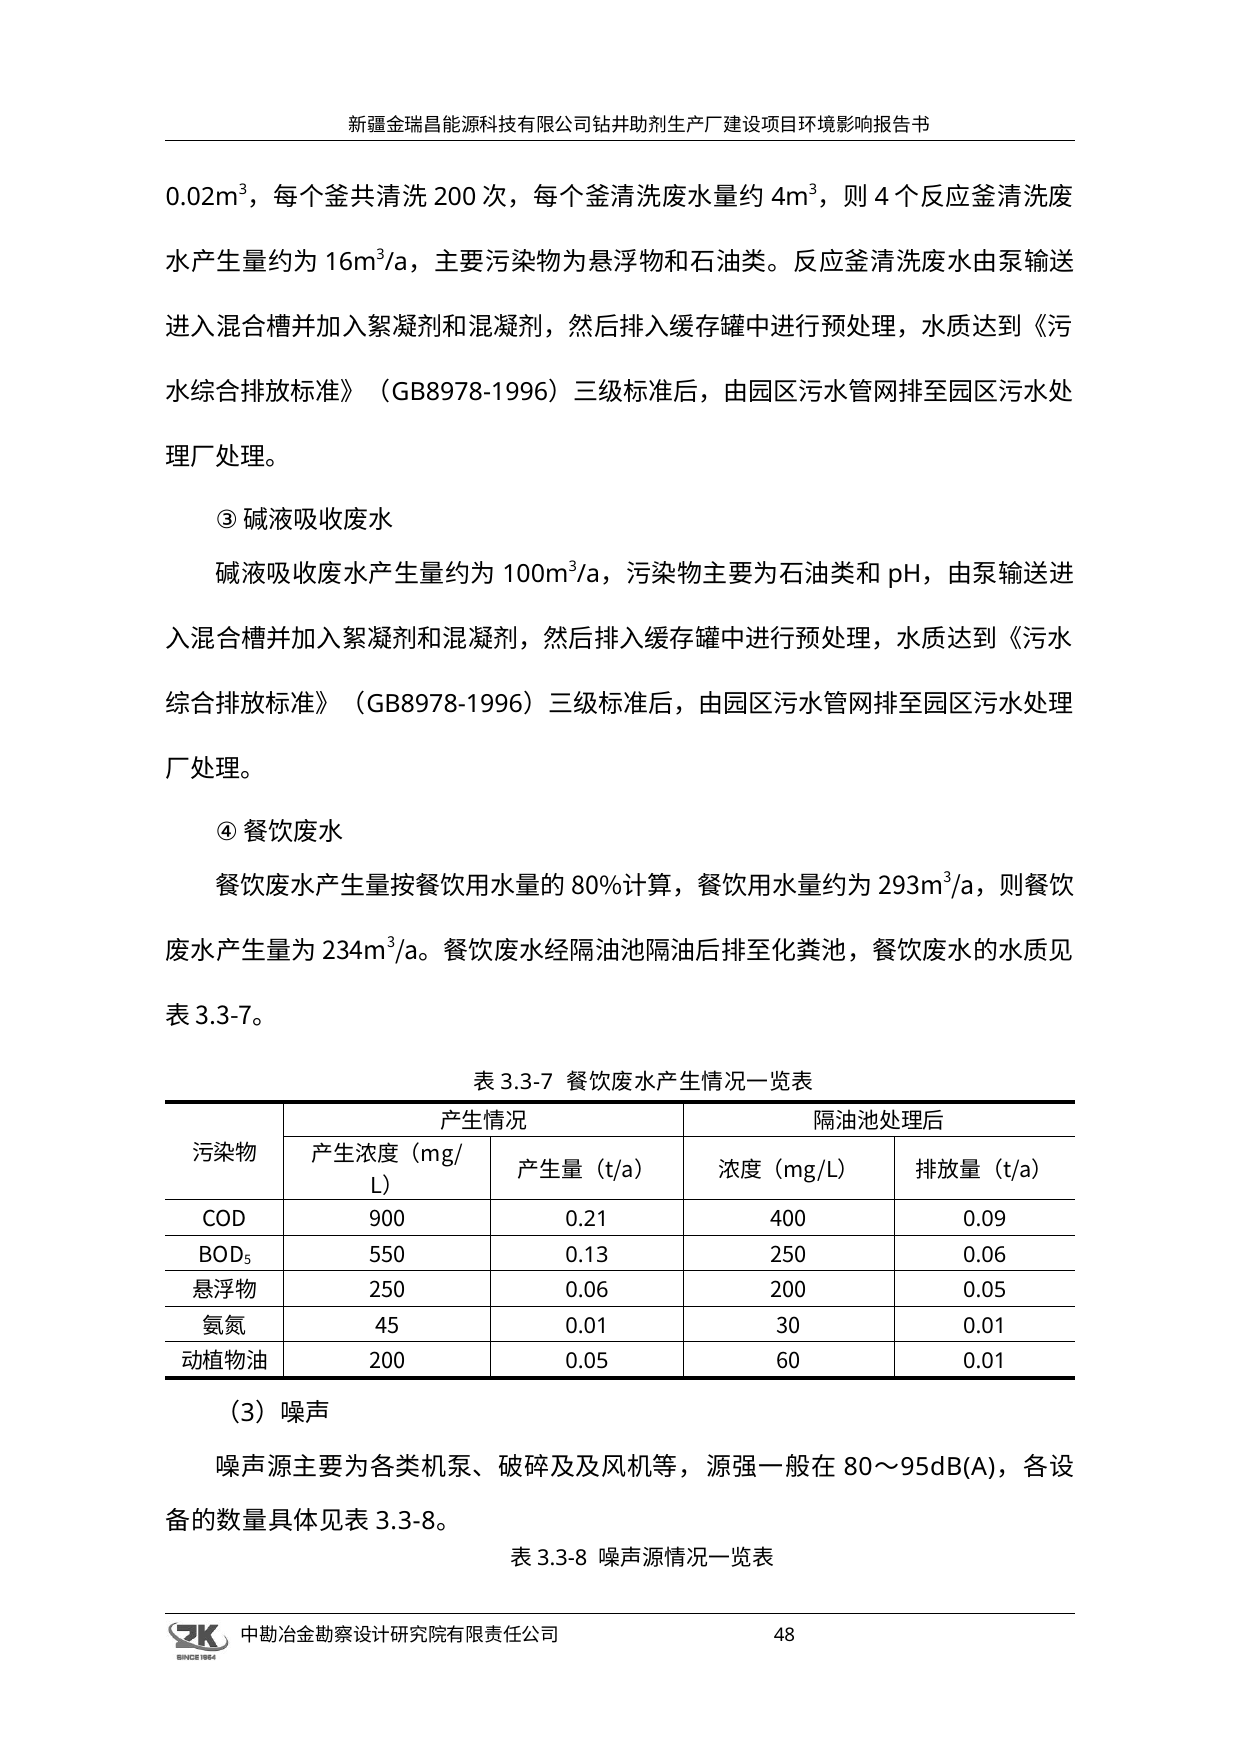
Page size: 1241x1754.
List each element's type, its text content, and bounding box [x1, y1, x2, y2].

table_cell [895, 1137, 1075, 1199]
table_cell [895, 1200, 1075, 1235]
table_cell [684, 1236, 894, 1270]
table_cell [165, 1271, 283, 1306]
text 表3.3-8 噪声源情况一览表 [165, 1540, 1075, 1572]
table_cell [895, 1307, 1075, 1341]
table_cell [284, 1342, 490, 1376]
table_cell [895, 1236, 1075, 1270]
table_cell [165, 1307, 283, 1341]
text 噪声源主要为各类机泵、破碎及及风机等，源强一般在80～95dB(A)，各设备的数量具体见表3.3-8。 [165, 1432, 1075, 1540]
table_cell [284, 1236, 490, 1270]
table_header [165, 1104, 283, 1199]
text 餐饮废水产生量按餐饮用水量的80%计算，餐饮用水量约为293m3/a，则餐饮废水产生量为234m3/a。餐饮废水经隔油池隔油后排至化粪池，餐饮废水的水质见表3.3-7。 [165, 851, 1075, 1046]
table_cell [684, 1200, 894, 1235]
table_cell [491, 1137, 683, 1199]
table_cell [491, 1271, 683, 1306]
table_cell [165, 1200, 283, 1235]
text （3）噪声 [165, 1380, 1075, 1432]
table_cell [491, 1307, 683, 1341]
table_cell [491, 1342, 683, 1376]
text ④餐饮废水 [165, 799, 1075, 851]
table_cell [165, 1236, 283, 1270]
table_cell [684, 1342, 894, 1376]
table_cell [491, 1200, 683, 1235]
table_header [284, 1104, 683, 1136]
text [165, 162, 1075, 487]
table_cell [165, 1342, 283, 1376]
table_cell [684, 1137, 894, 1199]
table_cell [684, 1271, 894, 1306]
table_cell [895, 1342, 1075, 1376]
text 表3.3-7 餐饮废水产生情况一览表 [165, 1046, 1075, 1100]
text ③碱液吸收废水 [165, 487, 1075, 539]
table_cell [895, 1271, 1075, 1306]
picture [166, 1620, 231, 1661]
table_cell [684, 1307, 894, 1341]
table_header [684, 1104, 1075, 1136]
text 碱液吸收废水产生量约为100m3/a，污染物主要为石油类和pH，由泵输送进入混合槽并加入絮凝剂和混凝剂，然后排入缓存罐中进行预处理，水质达到《污水综合排放标准》（GB8978-1996）三级标准后，由园区污水管网排至园区污水处理厂处理。 [165, 539, 1075, 799]
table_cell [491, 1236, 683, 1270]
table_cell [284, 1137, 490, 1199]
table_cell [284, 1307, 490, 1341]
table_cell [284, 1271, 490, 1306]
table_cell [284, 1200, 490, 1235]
